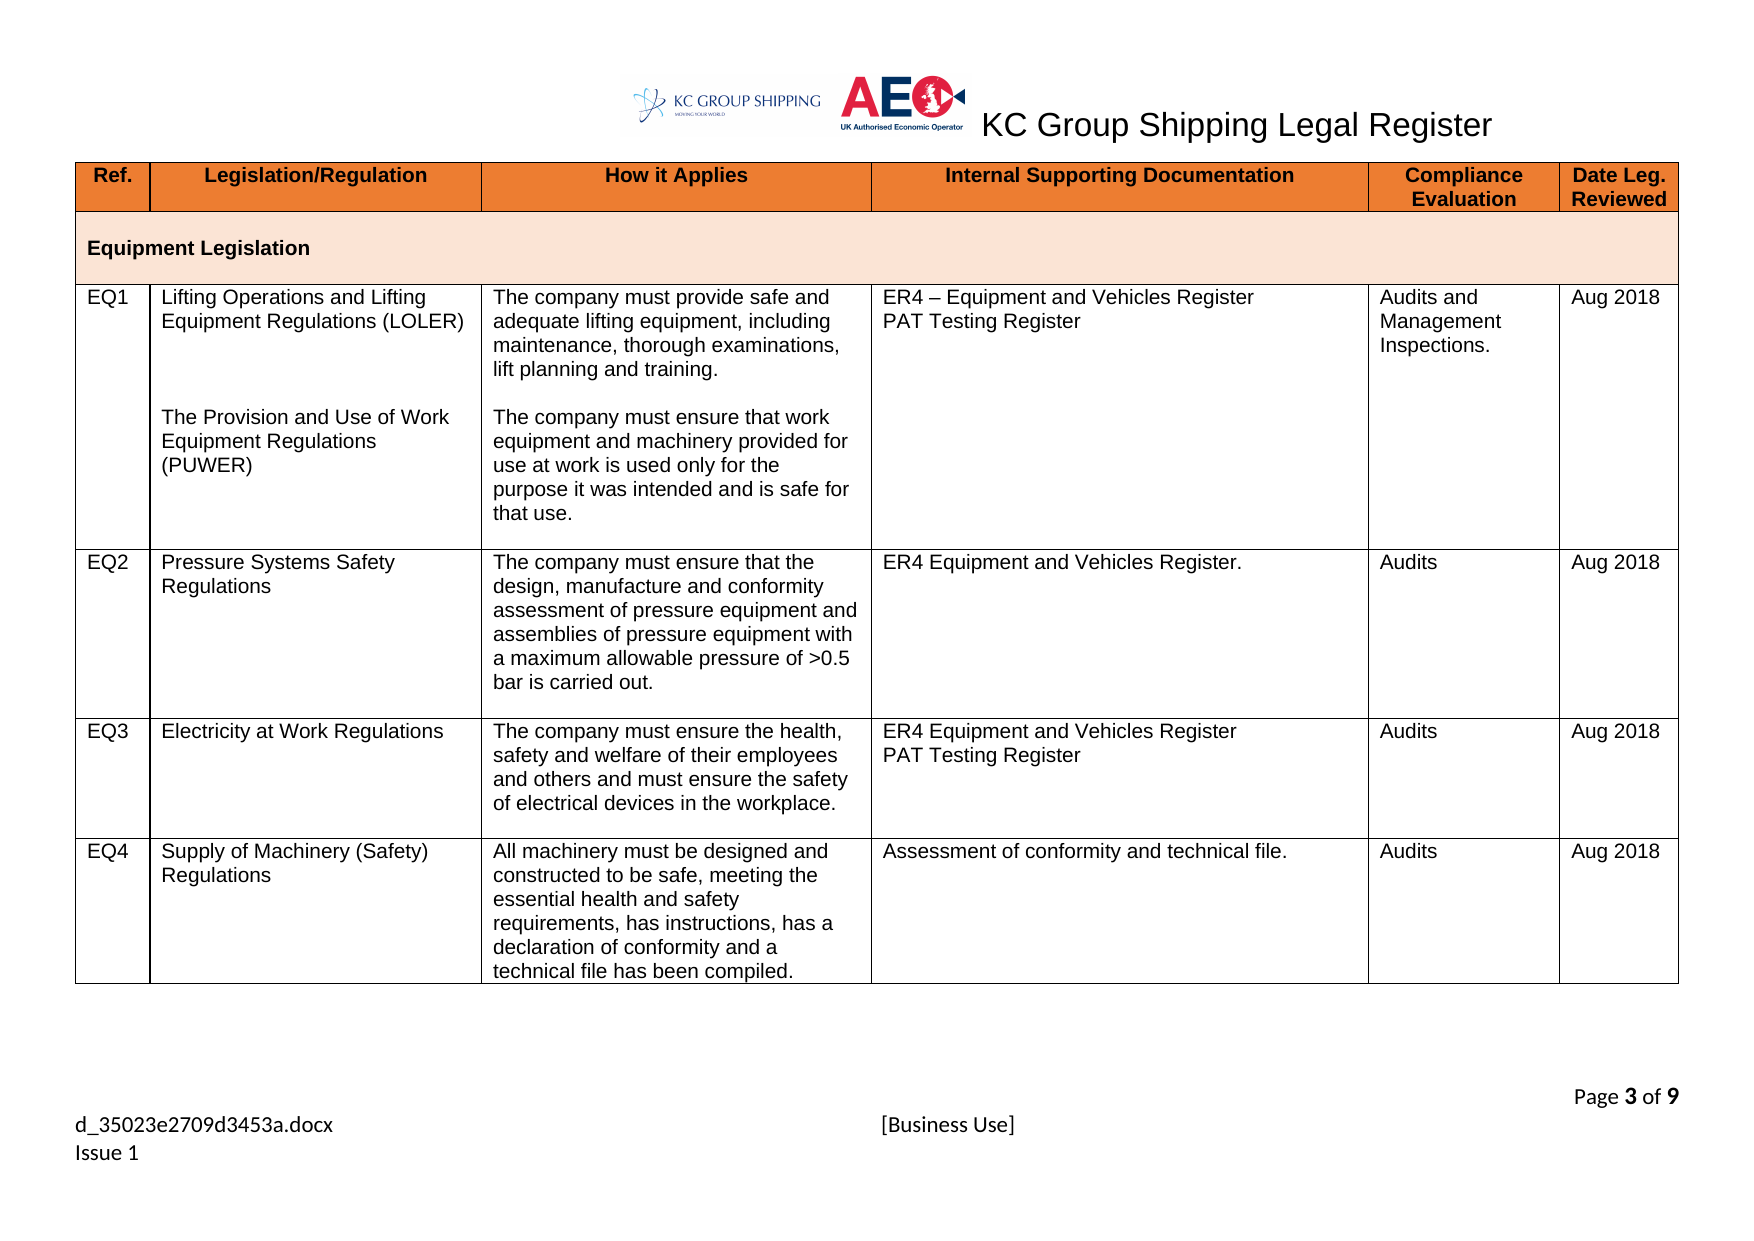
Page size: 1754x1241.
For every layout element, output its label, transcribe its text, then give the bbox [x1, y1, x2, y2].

table_header Compliance Evaluation [1369, 163, 1559, 211]
table_cell Audits [1369, 719, 1559, 838]
table_cell ER4 Equipment and Vehicles Register. [872, 550, 1368, 717]
table_cell The company must ensure that the design, manufacture and conformity assessment of pressure equipment and assemblies of pressure equipment with a maximum allowable pressure of >0.5 bar is carried out. [482, 550, 871, 717]
table_cell Lifting Operations and Lifting Equipment Regulations (LOLER) The Provision and Use of Work Equipment Regulations (PUWER) [151, 285, 481, 549]
table_cell Aug 2018 [1560, 719, 1678, 838]
table_cell The company must ensure the health, safety and welfare of their employees and others and must ensure the safety of electrical devices in the workplace. [482, 719, 871, 838]
table_header Ref. [76, 163, 149, 211]
table_header How it Applies [482, 163, 871, 211]
table_cell Aug 2018 [1560, 839, 1678, 983]
table_cell Pressure Systems Safety Regulations [151, 550, 481, 717]
table_cell ER4 Equipment and Vehicles Register PAT Testing Register [872, 719, 1368, 838]
table_cell Electricity at Work Regulations [151, 719, 481, 838]
table_cell Assessment of conformity and technical file. [872, 839, 1368, 983]
table_cell Audits and Management Inspections. [1369, 285, 1559, 549]
table_cell Equipment Legislation [76, 212, 1678, 284]
table_header Internal Supporting Documentation [872, 163, 1368, 211]
table_cell All machinery must be designed and constructed to be safe, meeting the essential health and safety requirements, has instructions, has a declaration of conformity and a technical file has been compiled. [482, 839, 871, 983]
table_cell EQ2 [76, 550, 149, 717]
table_cell Supply of Machinery (Safety) Regulations [151, 839, 481, 983]
picture [620, 73, 972, 137]
table_cell Aug 2018 [1560, 550, 1678, 717]
table_cell EQ4 [76, 839, 149, 983]
table_cell Audits [1369, 550, 1559, 717]
table_cell EQ3 [76, 719, 149, 838]
table_header Legislation/Regulation [151, 163, 481, 211]
table_cell EQ1 [76, 285, 149, 549]
table_cell Audits [1369, 839, 1559, 983]
table_header Date Leg. Reviewed [1560, 163, 1678, 211]
table_cell Aug 2018 [1560, 285, 1678, 549]
table_cell The company must provide safe and adequate lifting equipment, including maintenance, thorough examinations, lift planning and training. The company must ensure that work equipment and machinery provided for use at work is used only for the purpose it was intended and is safe for that use. [482, 285, 871, 549]
table_cell ER4 – Equipment and Vehicles Register PAT Testing Register [872, 285, 1368, 549]
